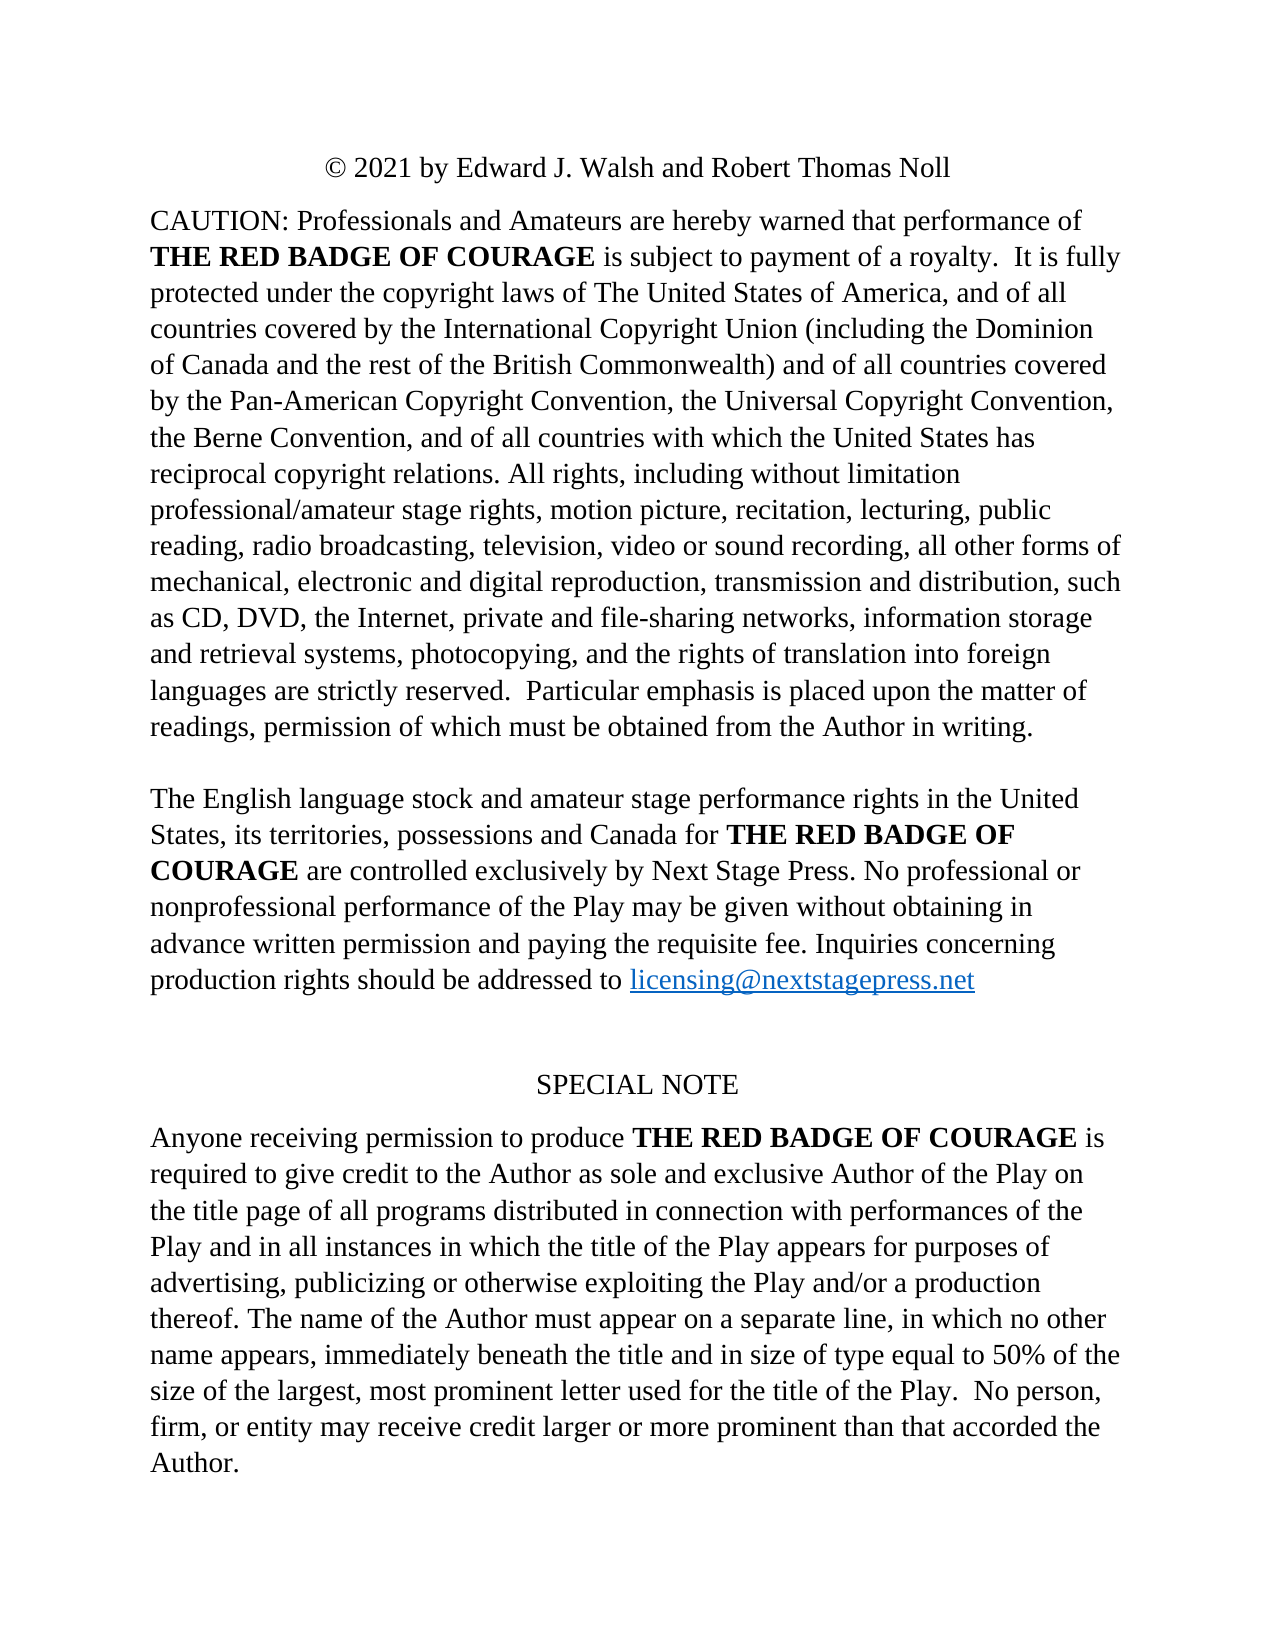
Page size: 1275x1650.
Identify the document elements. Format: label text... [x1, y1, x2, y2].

text CAUTION: Professionals and Amateurs are hereby warned that performance of THE RED BADGE OF COURAGE is subject to payment of a royalty. It is fully protected under the copyright laws of The United States of America, and of all countries covered by the International Copyright Union (including the Dominion of Canada and the rest of the British Commonwealth) and of all countries covered by the Pan-American Copyright Convention, the Universal Copyright Convention, the Berne Convention, and of all countries with which the United States has reciprocal copyright relations. All rights, including without limitation professional/amateur stage rights, motion picture, recitation, lecturing, public reading, radio broadcasting, television, video or sound recording, all other forms of mechanical, electronic and digital reproduction, transmission and distribution, such as CD, DVD, the Internet, private and file-sharing networks, information storage and retrieval systems, photocopying, and the rights of translation into foreign languages are strictly reserved. Particular emphasis is placed upon the matter of readings, permission of which must be obtained from the Author in writing. The English language stock and amateur stage performance rights in the United States, its territories, possessions and Canada for THE RED BADGE OF COURAGE are controlled exclusively by Next Stage Press. No professional or nonprofessional performance of the Play may be given without obtaining in advance written permission and paying the requisite fee. Inquiries concerning production rights should be addressed to licensing@nextstagepress.net [150, 203, 1125, 995]
text SPECIAL NOTE [150, 1067, 1125, 1101]
text Anyone receiving permission to produce THE RED BADGE OF COURAGE is required to give credit to the Author as sole and exclusive Author of the Play on the title page of all programs distributed in connection with performances of the Play and in all instances in which the title of the Play appears for purposes of advertising, publicizing or otherwise exploiting the Play and/or a production thereof. The name of the Author must appear on a separate line, in which no other name appears, immediately beneath the title and in size of type equal to 50% of the size of the largest, most prominent letter used for the title of the Play. No person, firm, or entity may receive credit larger or more prominent than that accorded the Author. [150, 1120, 1125, 1479]
text © 2021 by Edward J. Walsh and Robert Thomas Noll [150, 150, 1125, 183]
